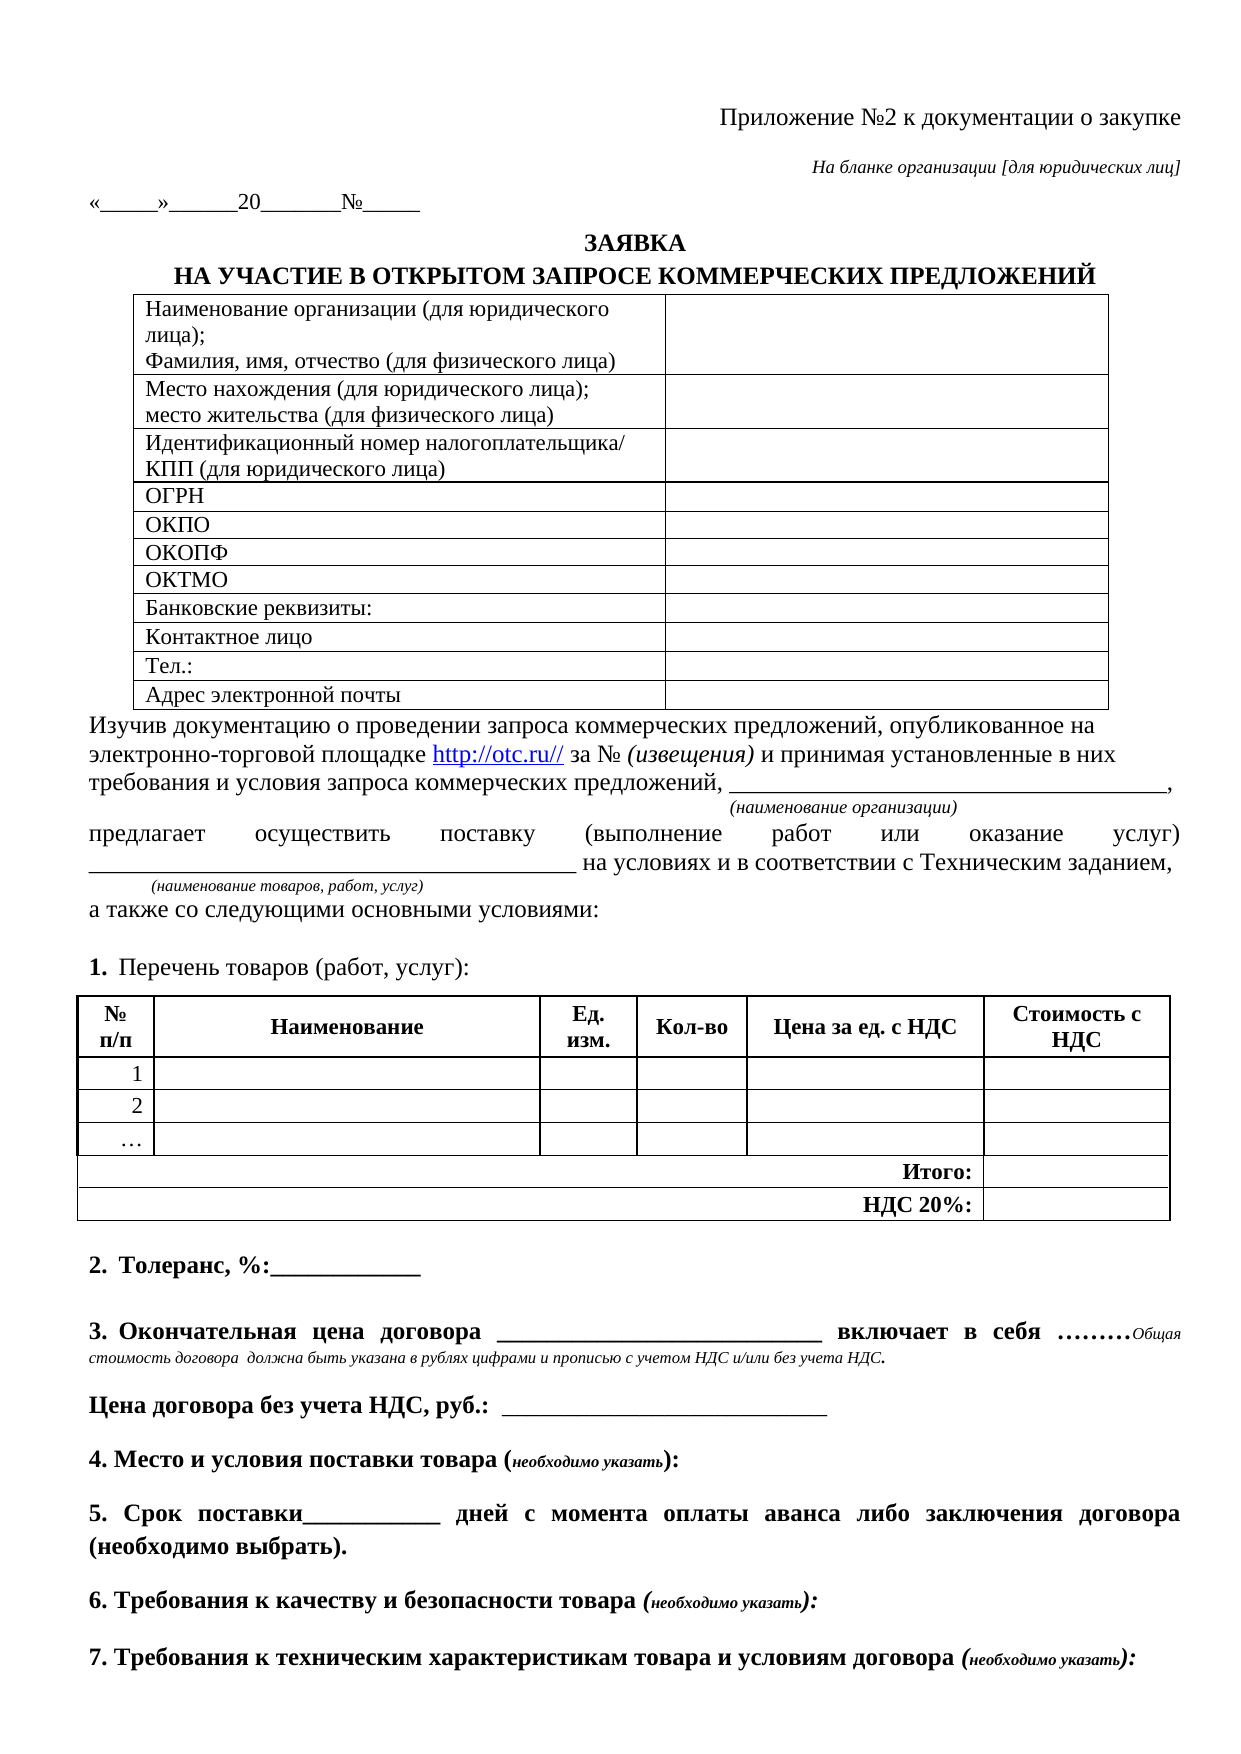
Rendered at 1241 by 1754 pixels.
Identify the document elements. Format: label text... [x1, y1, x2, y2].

text 7. Требования к техническим характеристикам товара и условиям договора (необходимо указать): [89, 1642, 1181, 1671]
table_cell [666, 483, 1108, 511]
table_cell [638, 1123, 746, 1154]
table_header Ед. изм. [541, 997, 636, 1056]
table_cell Идентификационный номер налогоплательщика/ КПП (для юридического лица) [134, 429, 665, 481]
text На бланке организации [для юридических лиц] [89, 156, 1181, 178]
table_cell 2 [79, 1090, 153, 1122]
list ЗАЯВКА [89, 228, 1181, 257]
table_cell [666, 429, 1108, 481]
text (наименование организации) [89, 796, 1181, 818]
text 5. Срок поставки___________ дней с момента оплаты аванса либо заключения договора (необходимо выбрать). [89, 1498, 1181, 1560]
table_cell [985, 1058, 1169, 1089]
table_cell [541, 1058, 636, 1089]
text 6. Требования к качеству и безопасности товара (необходимо указать): [89, 1585, 1181, 1614]
text 4. Место и условия поставки товара (необходимо указать): [89, 1444, 1181, 1473]
table_header Наименование организации (для юридического лица); Фамилия, имя, отчество (для физического лица) [134, 295, 665, 374]
text Приложение №2 к документации о закупке [89, 102, 1181, 131]
table_header № п/п [79, 997, 153, 1056]
table_cell Адрес электронной почты [134, 681, 665, 709]
table_cell [666, 539, 1108, 565]
table_header Стоимость с НДС [985, 997, 1169, 1056]
table_cell [748, 1058, 983, 1089]
table_cell [638, 1090, 746, 1122]
table_cell … [79, 1123, 153, 1154]
text (наименование товаров, работ, услуг) [89, 875, 1181, 894]
text предлагает осуществить поставку (выполнение работ или оказание услуг) _______________________________________ на условиях и в соответствии с Техническим заданием, [89, 818, 1181, 875]
table_cell ОКПО [134, 512, 665, 538]
table_cell [984, 1155, 1169, 1187]
table_cell [541, 1123, 636, 1154]
table_cell 1 [79, 1058, 153, 1089]
table_cell [666, 512, 1108, 538]
table_cell ОКТМО [134, 566, 665, 593]
table_header Цена за ед. c НДС [748, 997, 983, 1056]
text «_____»______20_______№_____ [89, 188, 1162, 215]
table_header [666, 295, 1108, 374]
table_cell [638, 1058, 746, 1089]
text Цена договора без учета НДС, руб.: __________________________ [89, 1390, 1181, 1419]
table_cell [155, 1123, 539, 1154]
table_cell [748, 1090, 983, 1122]
table_cell [985, 1090, 1169, 1122]
table_cell [666, 681, 1108, 709]
text а также со следующими основными условиями: [89, 894, 1181, 923]
table_cell НДС 20%: [78, 1187, 983, 1220]
list Толеранс, %:____________ [89, 1250, 1181, 1279]
table_cell [666, 623, 1108, 651]
table_cell [666, 594, 1108, 622]
table_cell [155, 1058, 539, 1089]
table_cell [985, 1123, 1169, 1154]
table_cell [541, 1090, 636, 1122]
table_cell [984, 1187, 1169, 1220]
table_cell [155, 1090, 539, 1122]
table_cell ОКОПФ [134, 539, 665, 565]
table_cell ОГРН [134, 483, 665, 511]
list НА УЧАСТИЕ В ОТКРЫТОМ ЗАПРОСЕ КОММЕРЧЕСКИХ ПРЕДЛОЖЕНИЙ [89, 261, 1181, 289]
list Перечень товаров (работ, услуг): [89, 952, 1181, 981]
table_cell Контактное лицо [134, 623, 665, 651]
table_cell Тел.: [134, 652, 665, 680]
table_cell [666, 566, 1108, 593]
table_header Наименование [155, 997, 539, 1056]
table_cell [748, 1123, 983, 1154]
table_cell [666, 652, 1108, 680]
list Окончательная цена договора __________________________ включает в себя ………Общая стоимость договора должна быть указана в рублях цифрами и прописью с учетом НДС и/или без учета НДС. [89, 1316, 1181, 1367]
table_cell Итого: [78, 1156, 983, 1187]
text Изучив документацию о проведении запроса коммерческих предложений, опубликованное на электронно-торговой площадке http://otc.ru// за № (извещения) и принимая установленные в них требования и условия запроса коммерческих предложений, ___________________________________, [89, 710, 1181, 796]
table_cell Место нахождения (для юридического лица); место жительства (для физического лица) [134, 375, 665, 428]
table_cell Банковские реквизиты: [134, 594, 665, 622]
table_cell [666, 375, 1108, 428]
table_header Кол-во [638, 997, 746, 1056]
